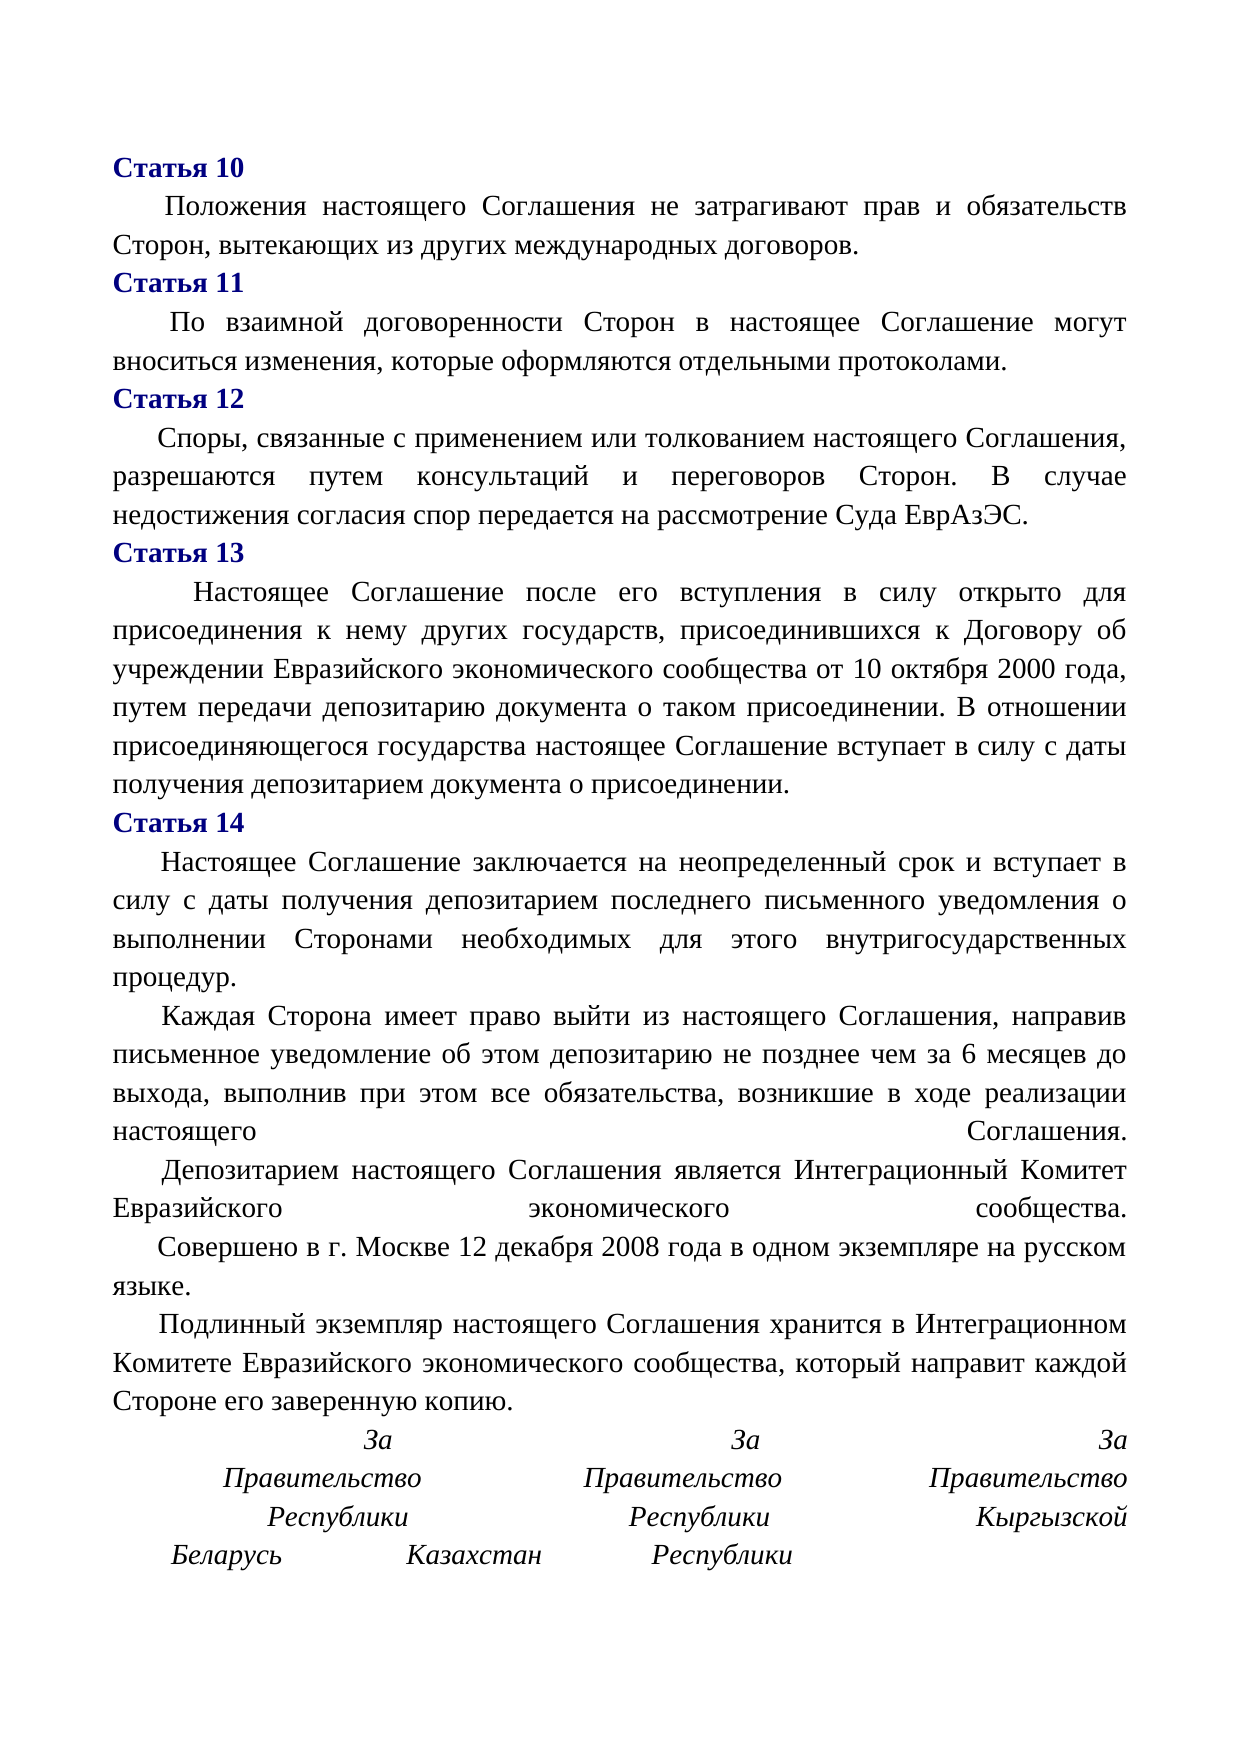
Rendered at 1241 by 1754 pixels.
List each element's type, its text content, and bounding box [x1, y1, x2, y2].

text Настоящее Соглашение заключается на неопределенный срок и вступает в силу с даты получения депозитарием последнего письменного уведомления о выполнении Сторонами необходимых для этого внутригосударственных процедур. Каждая Сторона имеет право выйти из настоящего Соглашения, направив письменное уведомление об этом депозитарию не позднее чем за 6 месяцев до выхода, выполнив при этом все обязательства, возникшие в ходе реализации настоящего Соглашения. Депозитарием настоящего Соглашения является Интеграционный Комитет Евразийского экономического сообщества. Совершено в г. Москве 12 декабря 2008 года в одном экземпляре на русском языке. Подлинный экземпляр настоящего Соглашения хранится в Интеграционном Комитете Евразийского экономического сообщества, который направит каждой Стороне его заверенную копию. [112, 844, 1128, 1417]
text За За За Правительство Правительство Правительство Республики Республики Кыргызской Беларусь Казахстан Республики [112, 1422, 1128, 1571]
text Положения настоящего Соглашения не затрагивают прав и обязательств Сторон, вытекающих из других международных договоров. [112, 188, 1128, 261]
text Споры, связанные с применением или толкованием настоящего Соглашения, разрешаются путем консультаций и переговоров Сторон. В случае недостижения согласия спор передается на рассмотрение Суда ЕврАзЭС. [112, 420, 1128, 530]
text По взаимной договоренности Сторон в настоящее Соглашение могут вноситься изменения, которые оформляются отдельными протоколами. [112, 304, 1128, 376]
text Статья 11 [112, 266, 1128, 299]
text Статья 10 [112, 150, 1128, 183]
text Статья 14 [112, 805, 1128, 839]
text Статья 12 [112, 381, 1128, 415]
text Настоящее Соглашение после его вступления в силу открыто для присоединения к нему других государств, присоединившихся к Договору об учреждении Евразийского экономического сообщества от 10 октября 2000 года, путем передачи депозитарию документа о таком присоединении. В отношении присоединяющегося государства настоящее Соглашение вступает в силу с даты получения депозитарием документа о присоединении. [112, 574, 1128, 800]
text Статья 13 [112, 535, 1128, 569]
